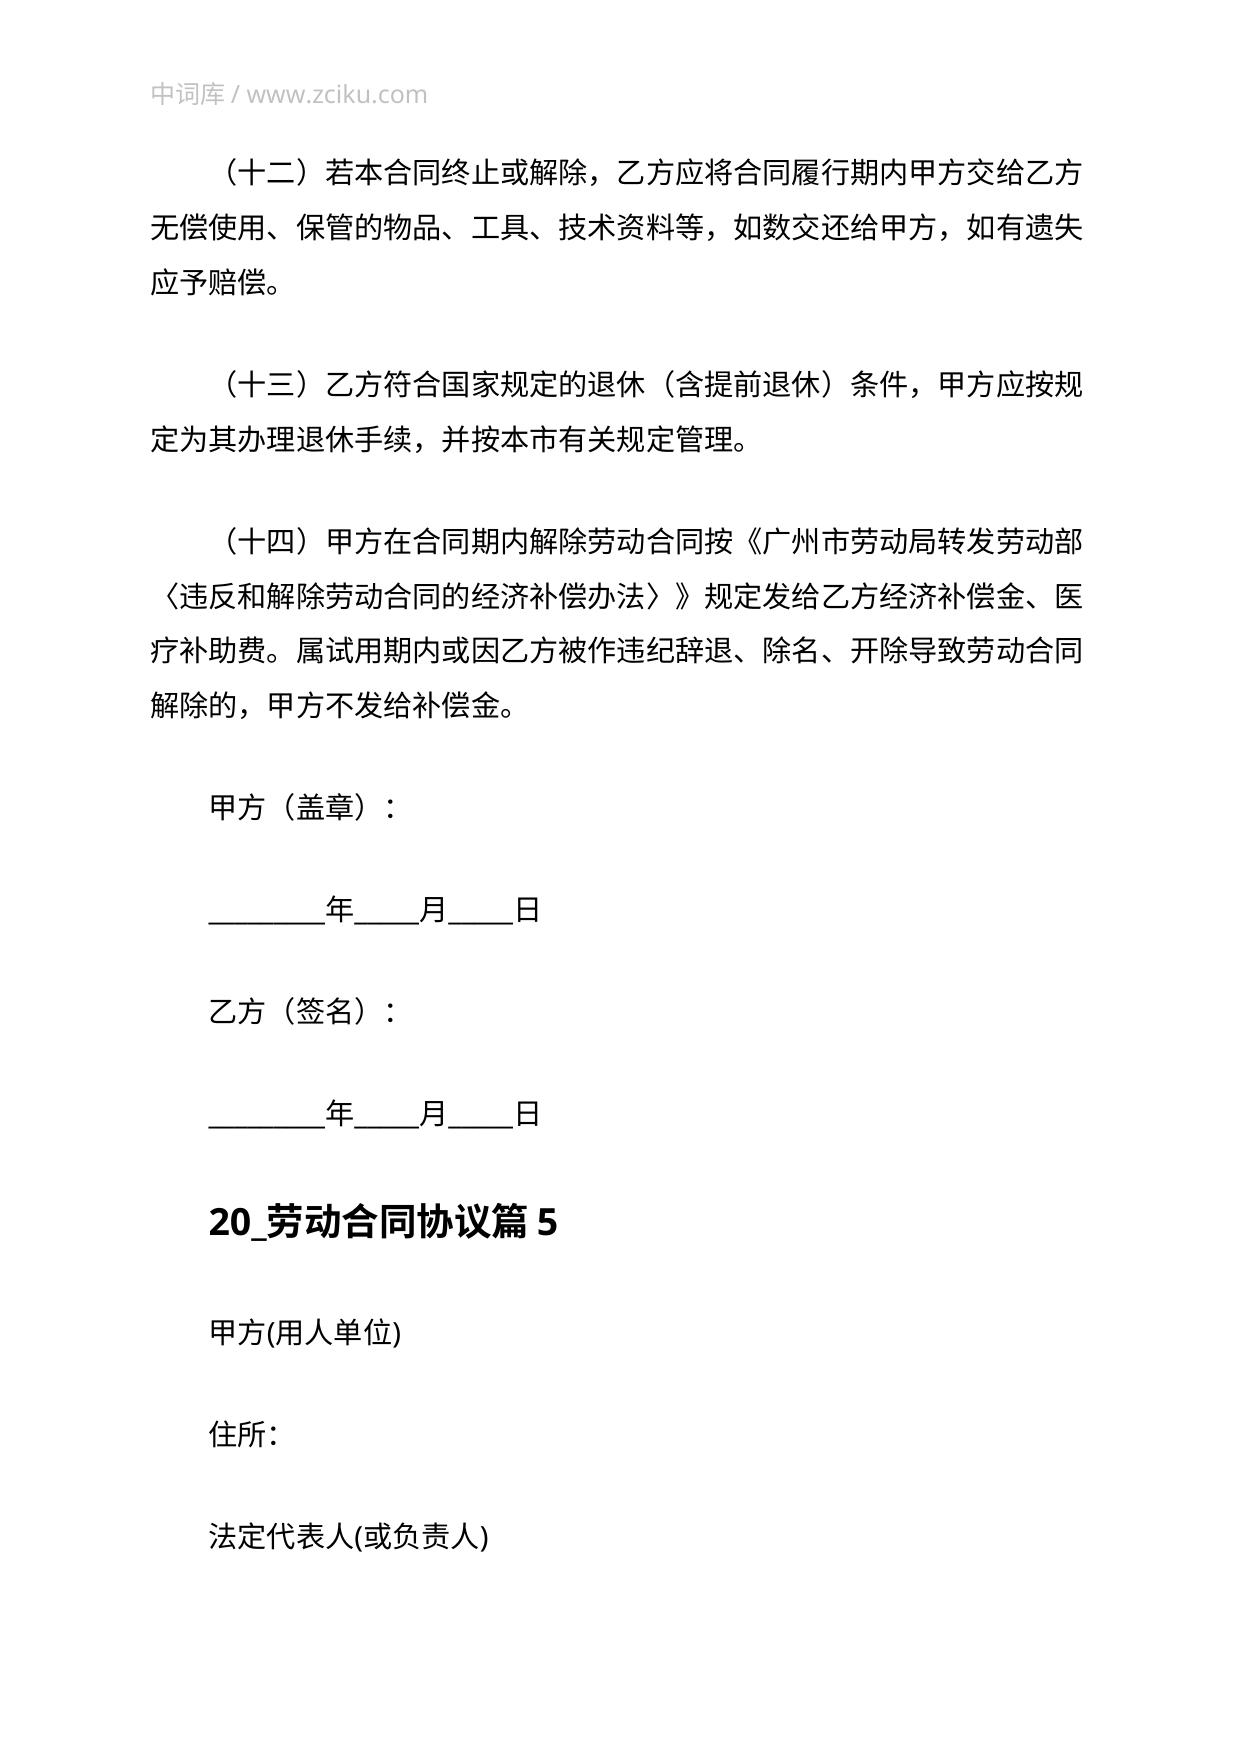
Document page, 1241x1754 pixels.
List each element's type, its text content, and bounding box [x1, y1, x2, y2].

text 20_劳动合同协议篇5 [150, 1192, 1090, 1247]
text 甲方（盖章）： [150, 785, 1090, 827]
text _________年_____月_____日 [150, 1090, 1090, 1133]
text （十二）若本合同终止或解除，乙方应将合同履行期内甲方交给乙方无偿使用、保管的物品、工具、技术资料等，如数交还给甲方，如有遗失应予赔偿。 [150, 150, 1090, 302]
text （十三）乙方符合国家规定的退休（含提前退休）条件，甲方应按规定为其办理退休手续，并按本市有关规定管理。 [150, 362, 1090, 459]
text _________年_____月_____日 [150, 886, 1090, 929]
text 法定代表人(或负责人) [150, 1513, 1090, 1556]
text （十四）甲方在合同期内解除劳动合同按《广州市劳动局转发劳动部〈违反和解除劳动合同的经济补偿办法〉》规定发给乙方经济补偿金、医疗补助费。属试用期内或因乙方被作违纪辞退、除名、开除导致劳动合同解除的，甲方不发给补偿金。 [150, 518, 1090, 725]
text 乙方（签名）： [150, 988, 1090, 1031]
text 甲方(用人单位) [150, 1310, 1090, 1352]
text 住所： [150, 1412, 1090, 1454]
